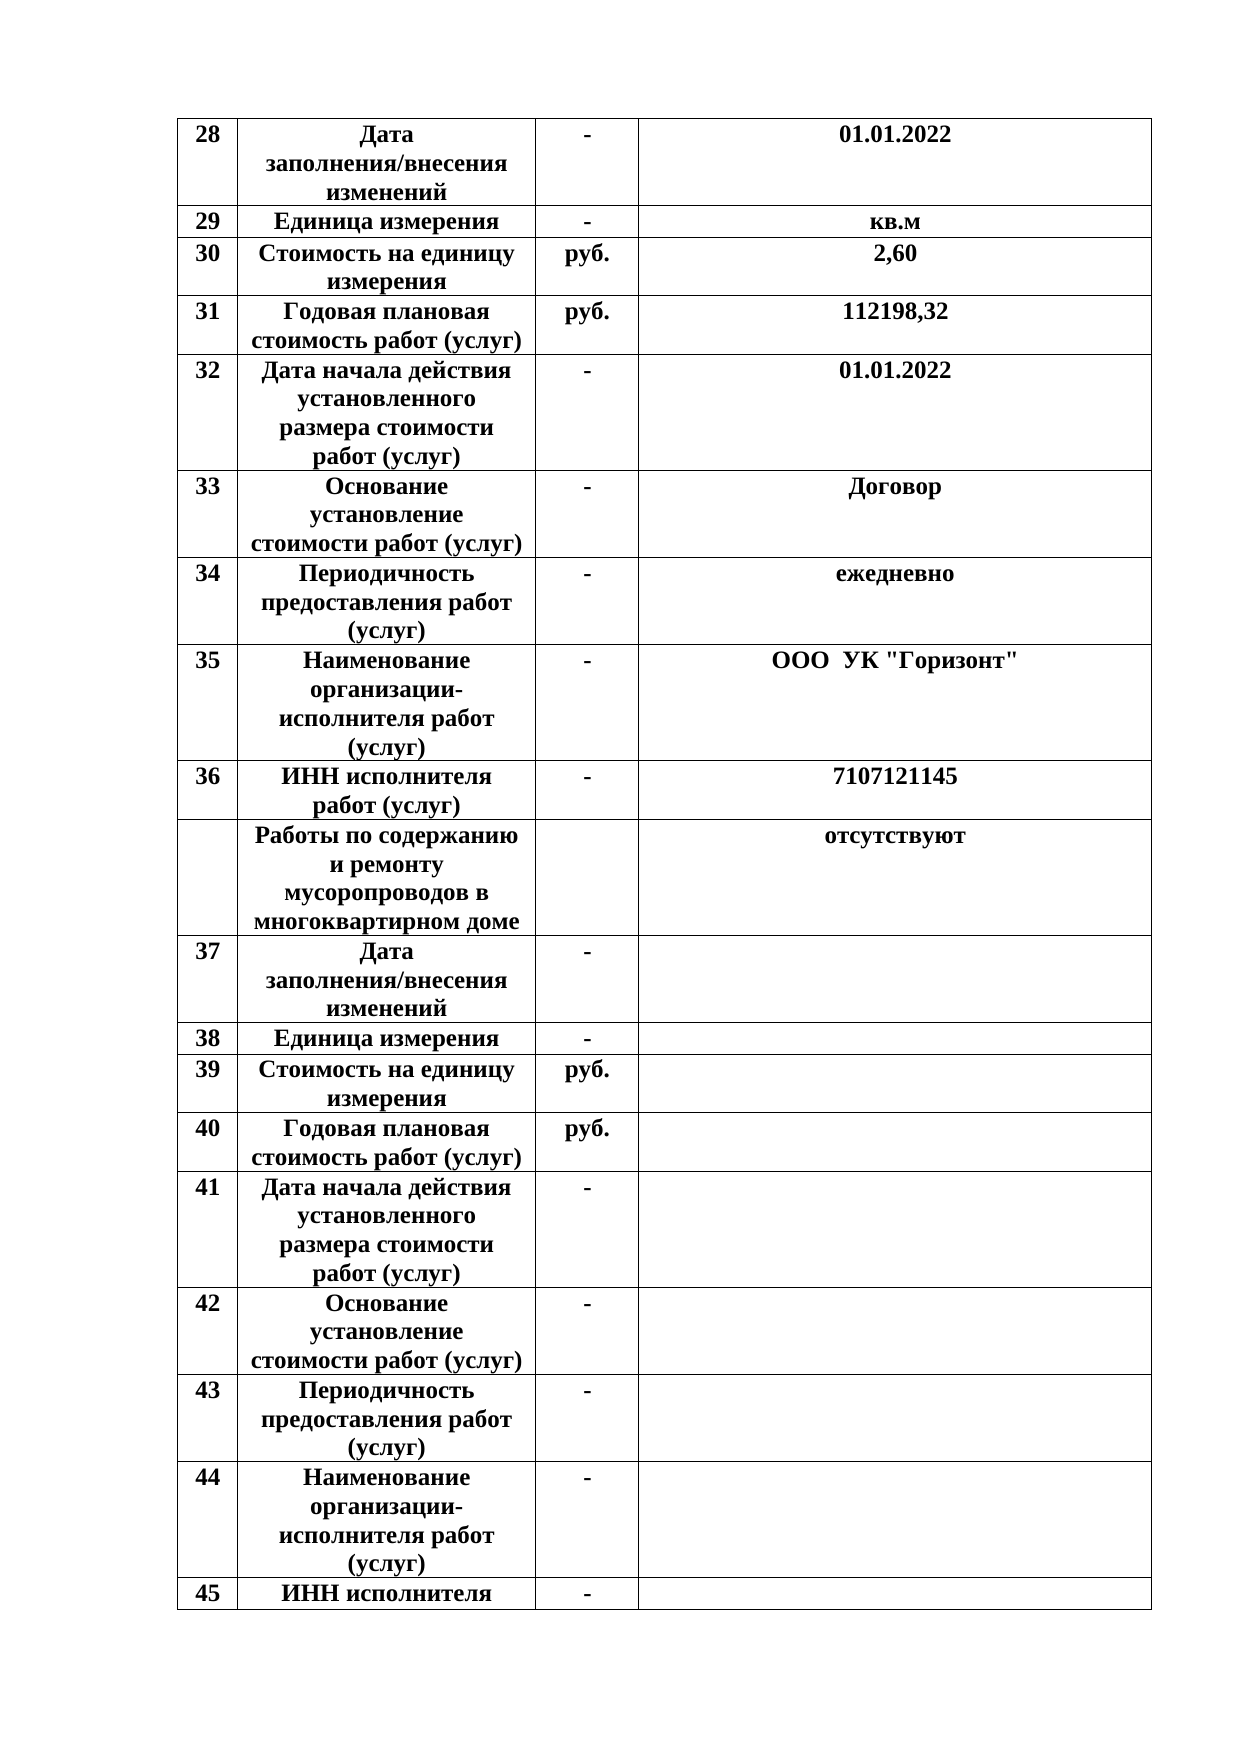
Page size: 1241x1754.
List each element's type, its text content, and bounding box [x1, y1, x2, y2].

table_cell ежедневно [639, 558, 1151, 644]
table_cell ИНН исполнителя работ (услуг) [238, 761, 535, 819]
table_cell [238, 1578, 535, 1608]
table_cell 29 [178, 206, 237, 237]
table_cell - [536, 558, 638, 644]
table_cell [639, 1055, 1151, 1112]
table_cell Договор [639, 471, 1151, 557]
table_cell - [536, 119, 638, 205]
table_cell Работы по содержанию и ремонту мусоропроводов в многоквартирном доме [238, 820, 535, 935]
table_cell - [536, 1578, 638, 1608]
table_cell 41 [178, 1172, 237, 1287]
table_cell [639, 1113, 1151, 1171]
table_cell Дата заполнения/внесения изменений [238, 119, 535, 205]
table_cell Основание установление стоимости работ (услуг) [238, 471, 535, 557]
table_cell Годовая плановая стоимость работ (услуг) [238, 296, 535, 354]
table_cell [639, 1288, 1151, 1374]
table_cell [639, 936, 1151, 1022]
table_cell ООО УК "Горизонт" [639, 645, 1151, 760]
table_cell Дата начала действия установленного размера стоимости работ (услуг) [238, 1172, 535, 1287]
table_cell Стоимость на единицу измерения [238, 1055, 535, 1112]
table_cell - [536, 1172, 638, 1287]
table_cell руб. [536, 296, 638, 354]
table_cell 34 [178, 558, 237, 644]
table_cell 36 [178, 761, 237, 819]
table_cell 45 [178, 1578, 237, 1608]
table_cell 33 [178, 471, 237, 557]
table_cell Наименование организации-исполнителя работ (услуг) [238, 1462, 535, 1577]
table_cell - [536, 471, 638, 557]
table_cell Дата начала действия установленного размера стоимости работ (услуг) [238, 355, 535, 470]
table_cell кв.м [639, 206, 1151, 237]
table_cell - [536, 355, 638, 470]
table_cell 38 [178, 1023, 237, 1053]
table_cell 39 [178, 1055, 237, 1112]
table_cell Годовая плановая стоимость работ (услуг) [238, 1113, 535, 1171]
table_cell Единица измерения [238, 206, 535, 237]
table_cell 7107121145 [639, 761, 1151, 819]
table_cell Периодичность предоставления работ (услуг) [238, 558, 535, 644]
table_cell [639, 1578, 1151, 1608]
table_cell Периодичность предоставления работ (услуг) [238, 1375, 535, 1461]
table_cell - [536, 645, 638, 760]
table_cell [639, 1462, 1151, 1577]
table_cell руб. [536, 1113, 638, 1171]
table_cell [639, 1172, 1151, 1287]
table_cell - [536, 1462, 638, 1577]
table_cell отсутствуют [639, 820, 1151, 935]
table_cell - [536, 936, 638, 1022]
table_cell Дата заполнения/внесения изменений [238, 936, 535, 1022]
table_cell Единица измерения [238, 1023, 535, 1053]
table_cell [178, 820, 237, 935]
table_cell руб. [536, 1055, 638, 1112]
table_cell Стоимость на единицу измерения [238, 238, 535, 295]
table_cell 28 [178, 119, 237, 205]
table_cell 40 [178, 1113, 237, 1171]
table_cell 01.01.2022 [639, 355, 1151, 470]
table_cell [536, 820, 638, 935]
table_cell 32 [178, 355, 237, 470]
table_cell 44 [178, 1462, 237, 1577]
table_cell 30 [178, 238, 237, 295]
table_cell руб. [536, 238, 638, 295]
table_cell 01.01.2022 [639, 119, 1151, 205]
table_cell 35 [178, 645, 237, 760]
table_cell - [536, 761, 638, 819]
table_cell 112198,32 [639, 296, 1151, 354]
table_cell - [536, 1375, 638, 1461]
table_cell 2,60 [639, 238, 1151, 295]
table_cell 37 [178, 936, 237, 1022]
table_cell Наименование организации-исполнителя работ (услуг) [238, 645, 535, 760]
table_cell [639, 1023, 1151, 1053]
table_cell - [536, 1023, 638, 1053]
table_cell - [536, 1288, 638, 1374]
table_cell [639, 1375, 1151, 1461]
table_cell - [536, 206, 638, 237]
table_cell Основание установление стоимости работ (услуг) [238, 1288, 535, 1374]
table_cell 31 [178, 296, 237, 354]
table_cell 43 [178, 1375, 237, 1461]
table_cell 42 [178, 1288, 237, 1374]
